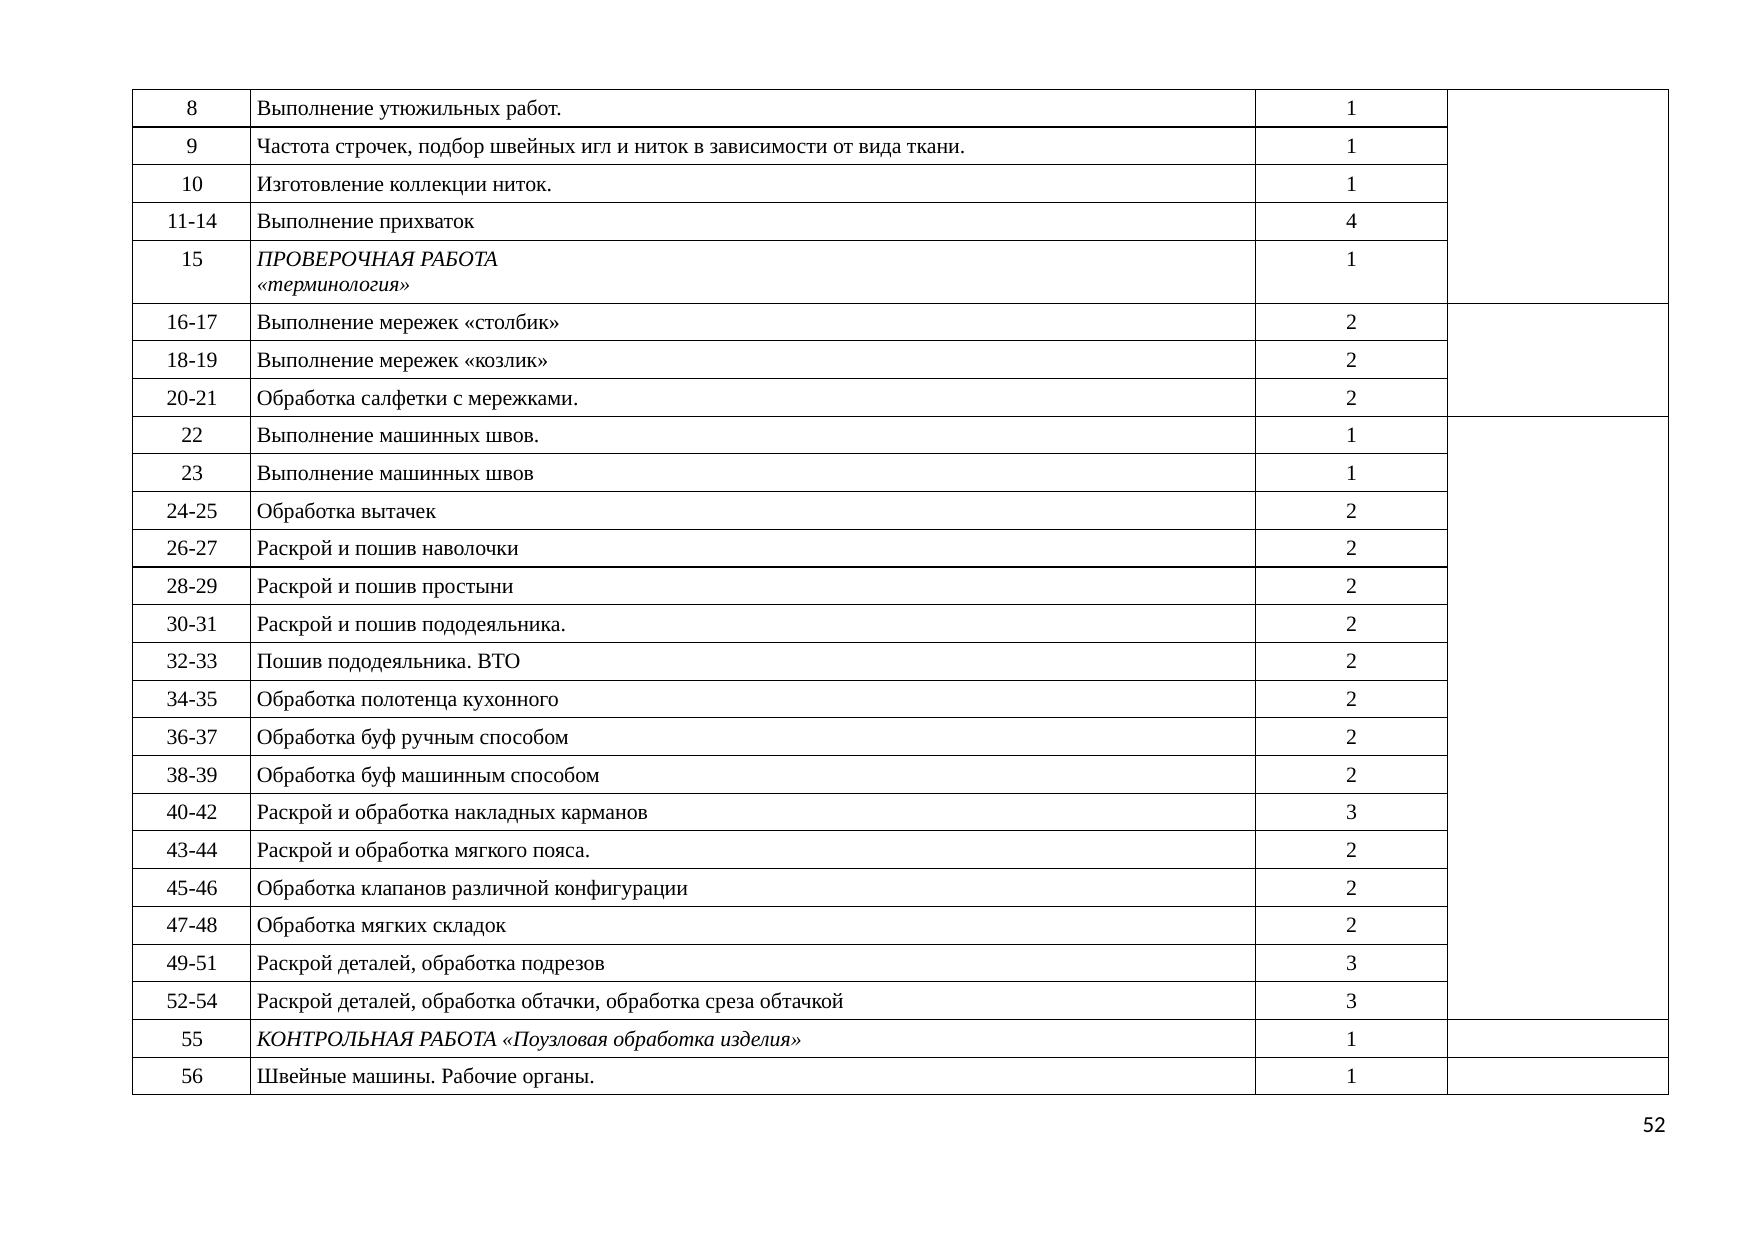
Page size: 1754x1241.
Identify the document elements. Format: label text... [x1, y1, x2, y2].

table_cell Частота строчек, подбор швейных игл и ниток в зависимости от вида ткани. [251, 128, 1255, 164]
table_cell Выполнение машинных швов [251, 454, 1255, 491]
table_cell 2 [1256, 756, 1447, 793]
table_cell 2 [1256, 379, 1447, 416]
table_cell 1 [1256, 454, 1447, 491]
table_cell 1 [1256, 165, 1447, 202]
table_cell 3 [1256, 982, 1447, 1019]
table_cell Обработка вытачек [251, 492, 1255, 529]
table_cell 36-37 [133, 718, 250, 755]
table_cell 11-14 [133, 203, 250, 239]
table_cell Раскрой и обработка мягкого пояса. [251, 831, 1255, 868]
table_cell 24-25 [133, 492, 250, 529]
table_cell 32-33 [133, 643, 250, 679]
table_cell 22 [133, 417, 250, 453]
table_cell Выполнение мережек «козлик» [251, 341, 1255, 378]
table_cell Выполнение мережек «столбик» [251, 304, 1255, 340]
table_cell 15 [133, 241, 250, 302]
table_cell Раскрой и обработка накладных карманов [251, 794, 1255, 830]
table_cell 3 [1256, 945, 1447, 981]
table_cell 23 [133, 454, 250, 491]
table_cell Выполнение прихваток [251, 203, 1255, 239]
table_cell ПРОВЕРОЧНАЯ РАБОТА «терминология» [251, 241, 1255, 302]
table_cell 2 [1256, 681, 1447, 717]
table_cell 55 [133, 1020, 250, 1057]
table_cell Обработка мягких складок [251, 907, 1255, 943]
table_cell [1448, 1058, 1668, 1094]
table_cell 2 [1256, 718, 1447, 755]
table_cell [1448, 1020, 1668, 1057]
table_cell Выполнение утюжильных работ. [251, 90, 1255, 126]
table_cell 43-44 [133, 831, 250, 868]
table_cell 38-39 [133, 756, 250, 793]
table_cell 1 [1256, 1020, 1447, 1057]
table_cell 34-35 [133, 681, 250, 717]
table_cell 1 [1256, 241, 1447, 302]
table_cell Обработка буф машинным способом [251, 756, 1255, 793]
table_cell [1448, 304, 1668, 416]
table_cell Обработка салфетки с мережками. [251, 379, 1255, 416]
table_cell 10 [133, 165, 250, 202]
table_cell Раскрой деталей, обработка подрезов [251, 945, 1255, 981]
table_cell 2 [1256, 341, 1447, 378]
table_cell Раскрой и пошив наволочки [251, 530, 1255, 566]
table_cell 2 [1256, 304, 1447, 340]
table_cell 2 [1256, 907, 1447, 943]
table_cell Раскрой деталей, обработка обтачки, обработка среза обтачкой [251, 982, 1255, 1019]
table_cell Раскрой и пошив простыни [251, 568, 1255, 604]
table_cell 1 [1256, 417, 1447, 453]
table_cell 2 [1256, 831, 1447, 868]
table_cell [1448, 417, 1668, 1019]
table_cell Раскрой и пошив пододеяльника. [251, 605, 1255, 642]
table_cell 56 [133, 1058, 250, 1094]
table_cell Пошив пододеяльника. ВТО [251, 643, 1255, 679]
table_cell 18-19 [133, 341, 250, 378]
table_cell 16-17 [133, 304, 250, 340]
table_cell 40-42 [133, 794, 250, 830]
table_cell 2 [1256, 605, 1447, 642]
table_cell Изготовление коллекции ниток. [251, 165, 1255, 202]
table_cell Обработка клапанов различной конфигурации [251, 869, 1255, 906]
table_cell 3 [1256, 794, 1447, 830]
table_cell 20-21 [133, 379, 250, 416]
table_cell 2 [1256, 492, 1447, 529]
table_cell 1 [1256, 1058, 1447, 1094]
table_cell 45-46 [133, 869, 250, 906]
table_cell Обработка полотенца кухонного [251, 681, 1255, 717]
table_cell Выполнение машинных швов. [251, 417, 1255, 453]
table_cell 4 [1256, 203, 1447, 239]
table_cell Обработка буф ручным способом [251, 718, 1255, 755]
table_cell 28-29 [133, 568, 250, 604]
table_cell 2 [1256, 568, 1447, 604]
table_cell 2 [1256, 643, 1447, 679]
table_cell 26-27 [133, 530, 250, 566]
table_cell 30-31 [133, 605, 250, 642]
table_cell 1 [1256, 90, 1447, 126]
table_cell 52-54 [133, 982, 250, 1019]
table_cell 2 [1256, 869, 1447, 906]
table_cell 9 [133, 128, 250, 164]
table_cell 49-51 [133, 945, 250, 981]
table_cell Швейные машины. Рабочие органы. [251, 1058, 1255, 1094]
table_cell 47-48 [133, 907, 250, 943]
table_cell 8 [133, 90, 250, 126]
table_cell 2 [1256, 530, 1447, 566]
table_cell 1 [1256, 128, 1447, 164]
table_cell КОНТРОЛЬНАЯ РАБОТА «Поузловая обработка изделия» [251, 1020, 1255, 1057]
